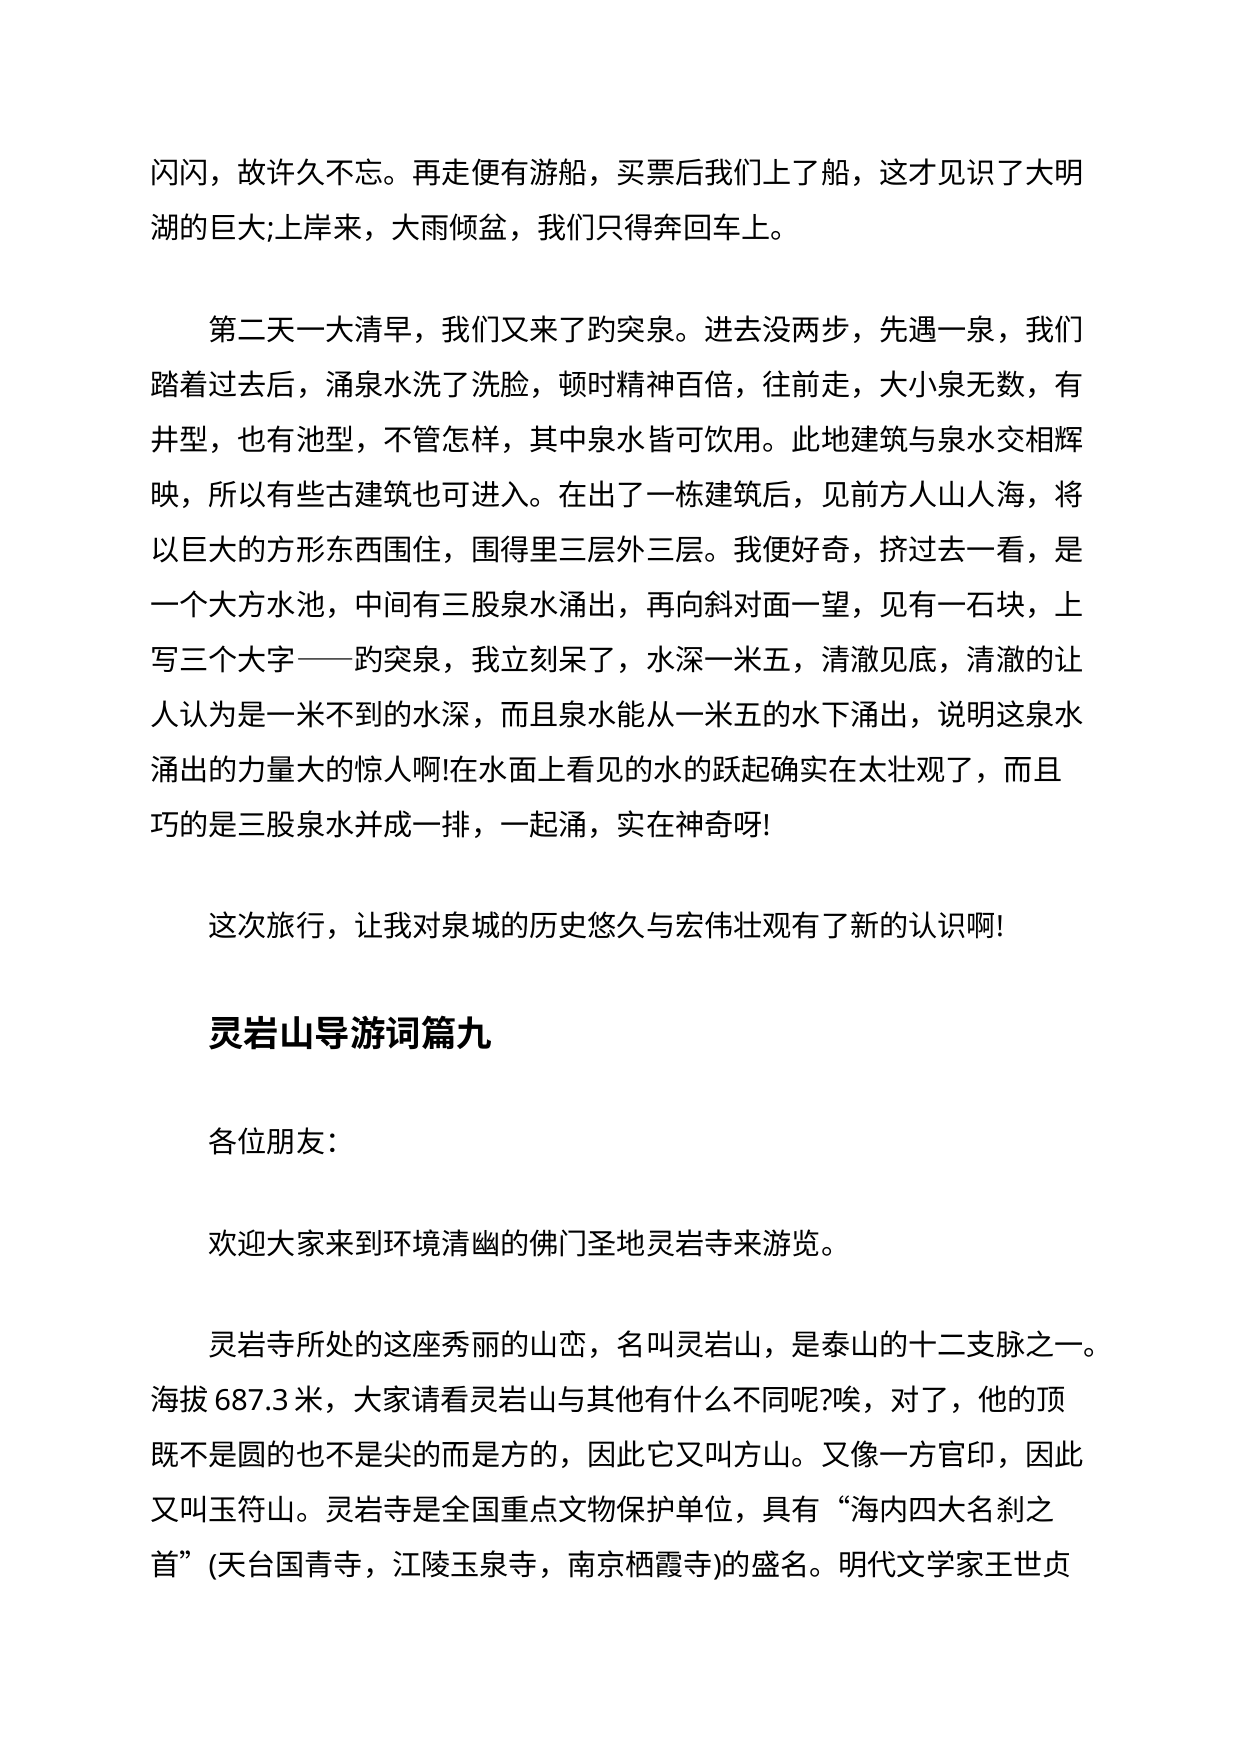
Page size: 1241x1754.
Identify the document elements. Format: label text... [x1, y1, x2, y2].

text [150, 150, 1090, 247]
text 第二天一大清早，我们又来了趵突泉。进去没两步，先遇一泉，我们踏着过去后，涌泉水洗了洗脸，顿时精神百倍，往前走，大小泉无数，有井型，也有池型，不管怎样，其中泉水皆可饮用。此地建筑与泉水交相辉映，所以有些古建筑也可进入。在出了一栋建筑后，见前方人山人海，将以巨大的方形东西围住，围得里三层外三层。我便好奇，挤过去一看，是一个大方水池，中间有三股泉水涌出，再向斜对面一望，见有一石块，上写三个大字——趵突泉，我立刻呆了，水深一米五，清澈见底，清澈的让人认为是一米不到的水深，而且泉水能从一米五的水下涌出，说明这泉水涌出的力量大的惊人啊!在水面上看见的水的跃起确实在太壮观了，而且巧的是三股泉水并成一排，一起涌，实在神奇呀! [150, 307, 1090, 843]
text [150, 1322, 1090, 1584]
text 各位朋友： [150, 1118, 1090, 1161]
text 灵岩山导游词篇九 [150, 1005, 1090, 1056]
text 这次旅行，让我对泉城的历史悠久与宏伟壮观有了新的认识啊! [150, 903, 1090, 945]
text 欢迎大家来到环境清幽的佛门圣地灵岩寺来游览。 [150, 1220, 1090, 1262]
